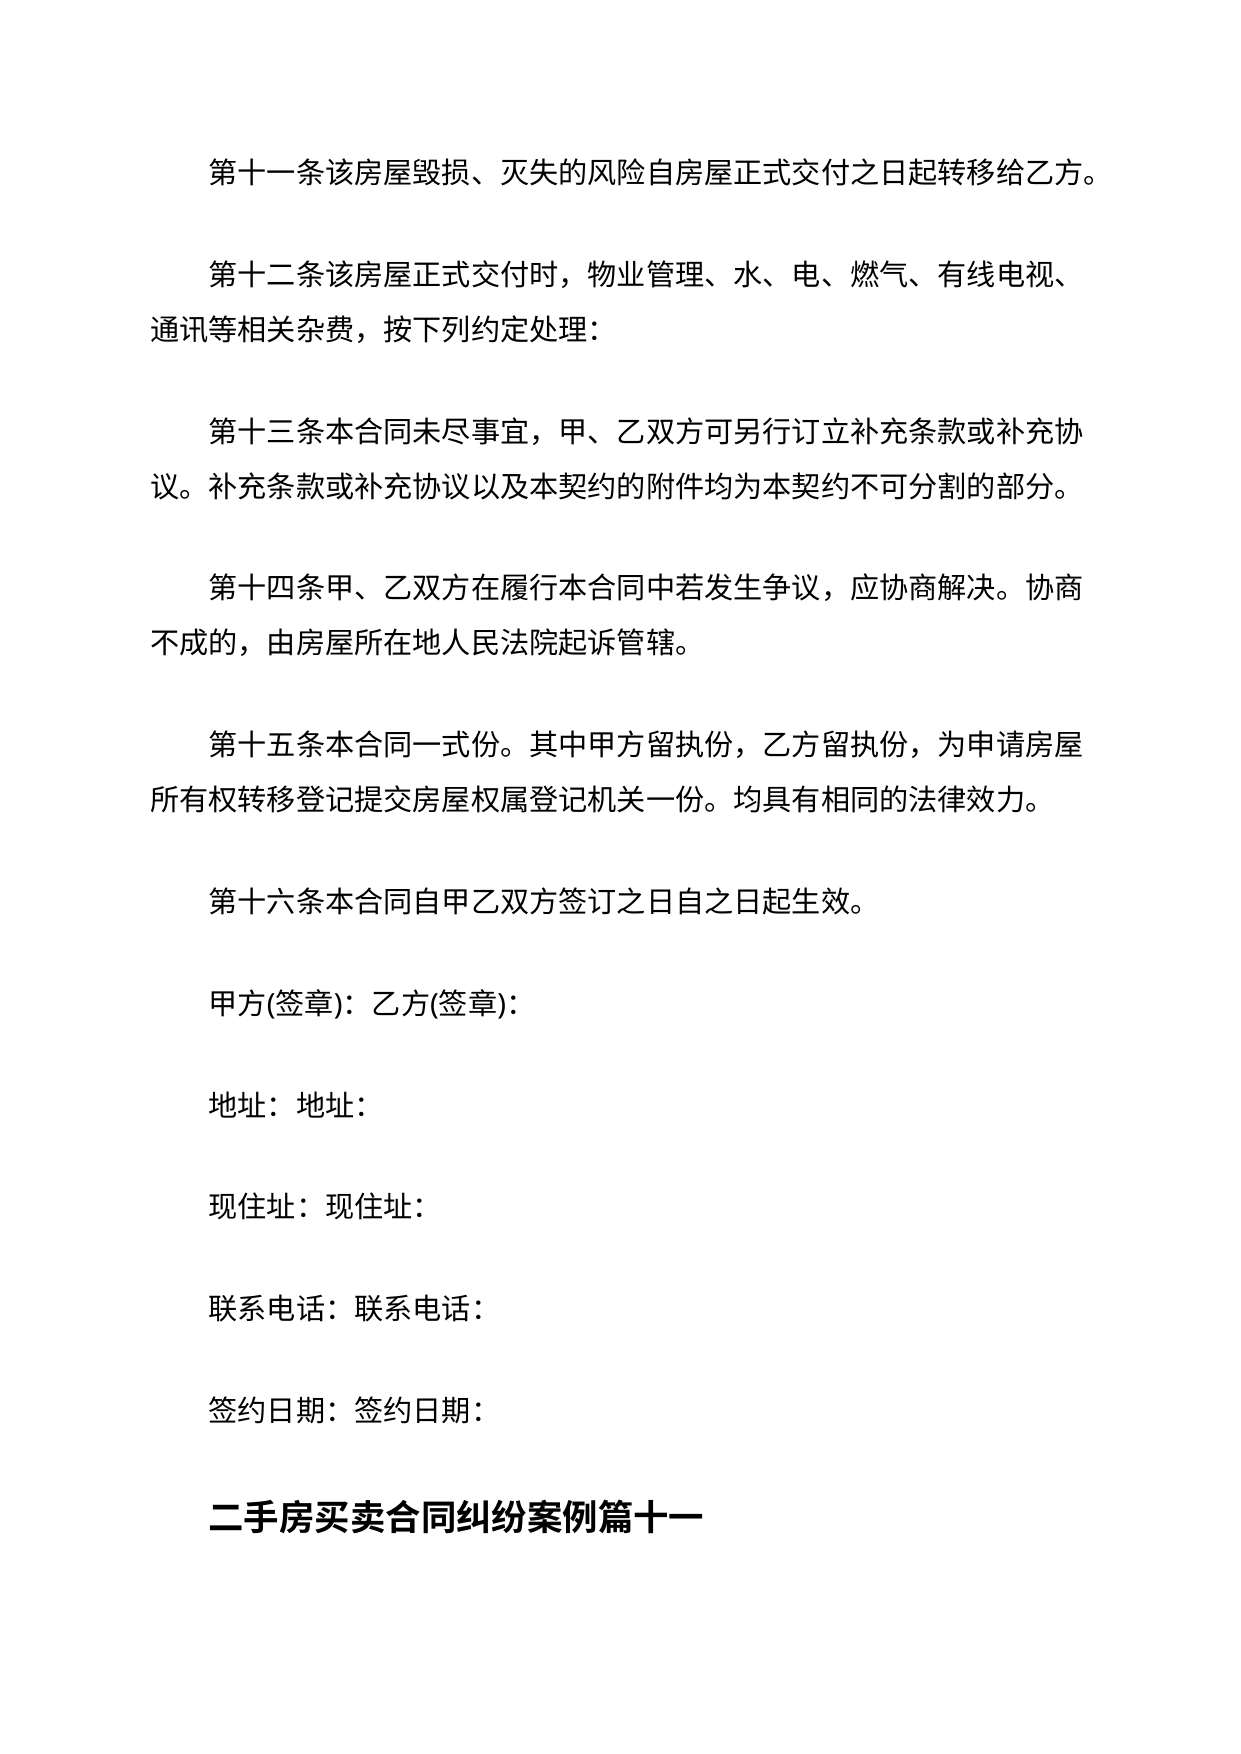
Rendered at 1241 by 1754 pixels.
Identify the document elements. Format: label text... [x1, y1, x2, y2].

text 第十五条本合同一式份。其中甲方留执份，乙方留执份，为申请房屋所有权转移登记提交房屋权属登记机关一份。均具有相同的法律效力。 [150, 722, 1090, 819]
text 签约日期：签约日期： [150, 1387, 1090, 1430]
text 甲方(签章)：乙方(签章)： [150, 980, 1090, 1023]
text 联系电话：联系电话： [150, 1286, 1090, 1328]
text 第十三条本合同未尽事宜，甲、乙双方可另行订立补充条款或补充协议。补充条款或补充协议以及本契约的附件均为本契约不可分割的部分。 [150, 408, 1090, 506]
text 第十一条该房屋毁损、灭失的风险自房屋正式交付之日起转移给乙方。 [150, 150, 1090, 192]
text 二手房买卖合同纠纷案例篇十一 [150, 1489, 1090, 1541]
text 地址：地址： [150, 1082, 1090, 1124]
text 第十六条本合同自甲乙双方签订之日自之日起生效。 [150, 878, 1090, 921]
text 第十四条甲、乙双方在履行本合同中若发生争议，应协商解决。协商不成的，由房屋所在地人民法院起诉管辖。 [150, 565, 1090, 662]
text 第十二条该房屋正式交付时，物业管理、水、电、燃气、有线电视、通讯等相关杂费，按下列约定处理： [150, 252, 1090, 349]
text 现住址：现住址： [150, 1184, 1090, 1226]
